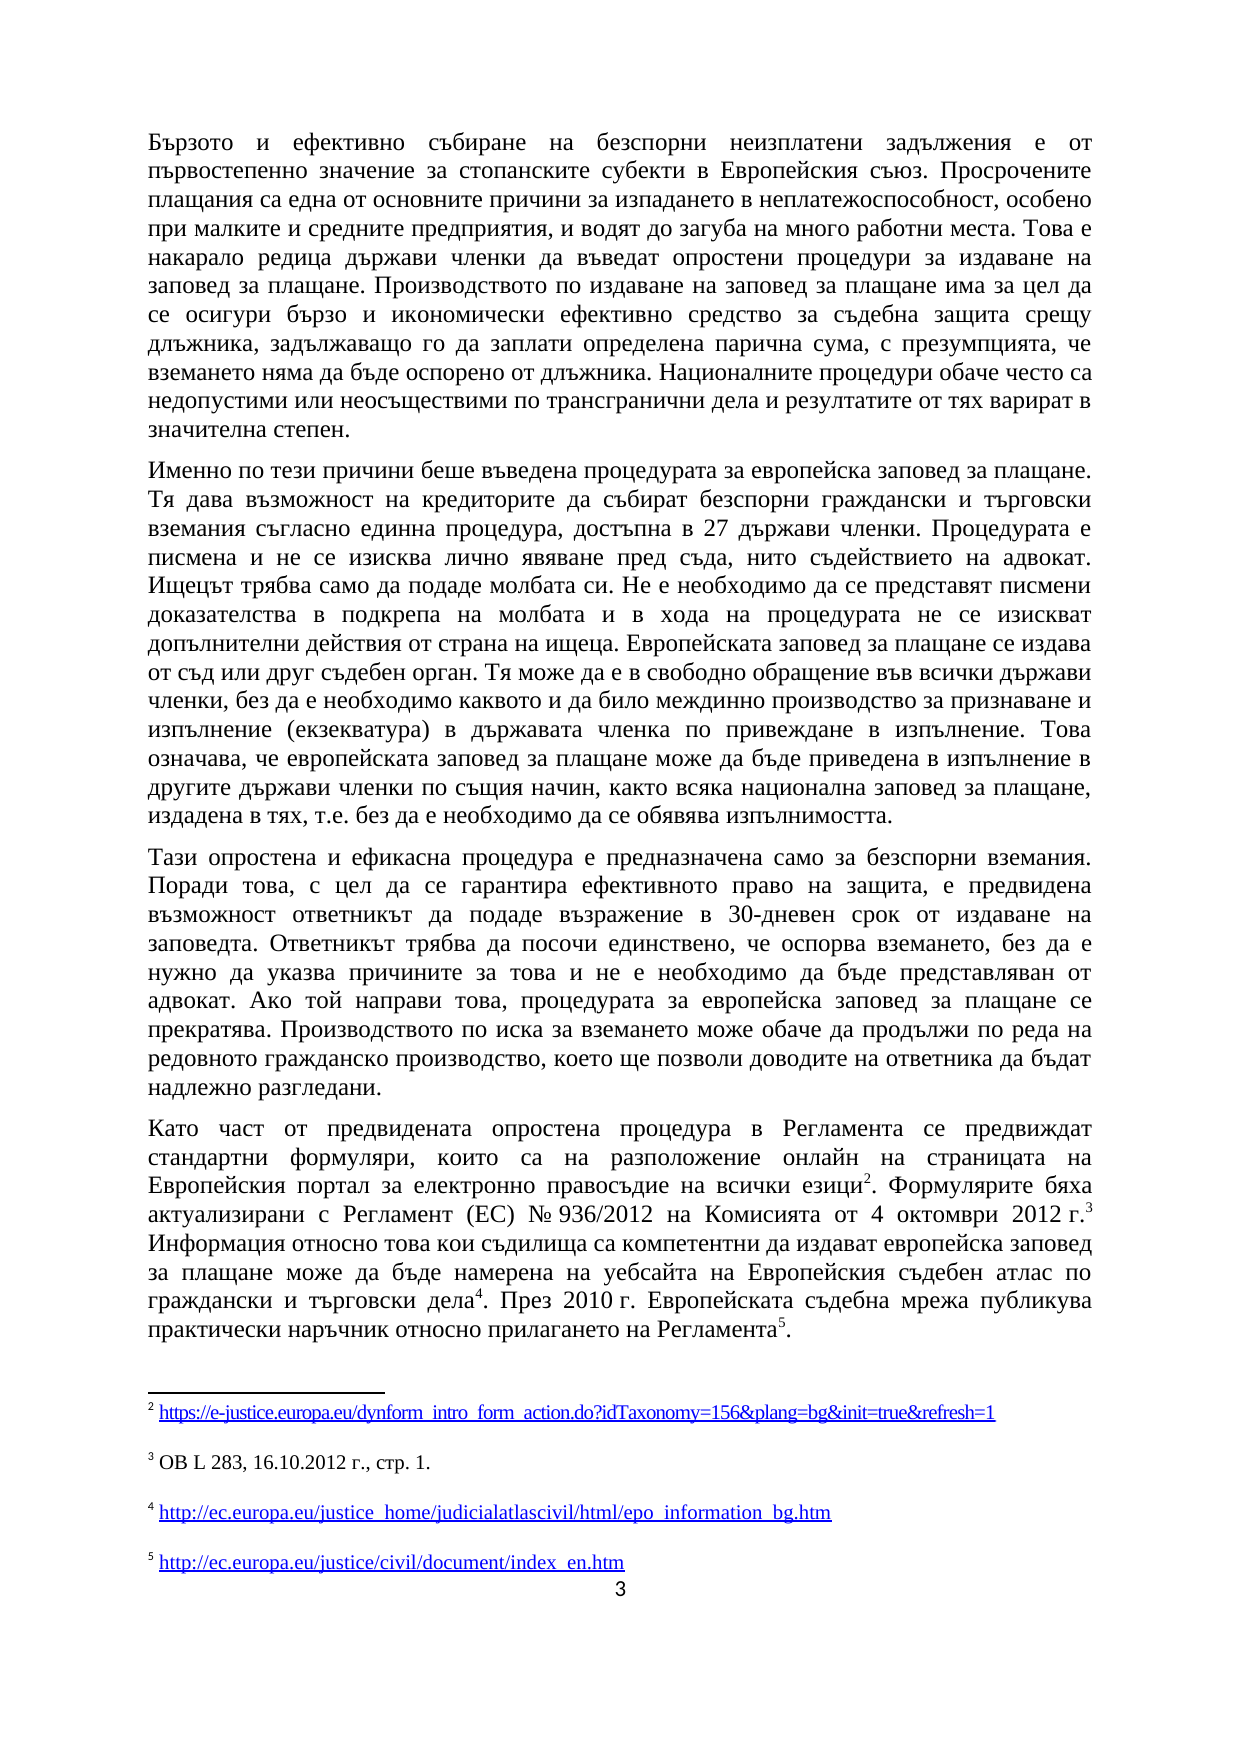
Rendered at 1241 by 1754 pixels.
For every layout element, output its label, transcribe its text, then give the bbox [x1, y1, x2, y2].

text Като част от предвидената опростена процедура в Регламента се предвиждат стандартни формуляри, които са на разположение онлайн на страницата на Европейския портал за електронно правосъдие на всички езици. Формулярите бяха актуализирани с Регламент (ЕС) № 936/2012 на Комисията от 4 октомври 2012 г. Информация относно това кои съдилища са компетентни да издават европейска заповед за плащане може да бъде намерена на уебсайта на Европейския съдебен атлас по граждански и търговски дела. През 2010 г. Европейската съдебна мрежа публикува практически наръчник относно прилагането на Регламента. [148, 1113, 1093, 1343]
text Тази опростена и ефикасна процедура е предназначена само за безспорни вземания. Поради това, с цел да се гарантира ефективното право на защита, е предвидена възможност ответникът да подаде възражение в 30-дневен срок от издаване на заповедта. Ответникът трябва да посочи единствено, че оспорва вземането, без да е нужно да указва причините за това и не е необходимо да бъде представляван от адвокат. Ако той направи това, процедурата за европейска заповед за плащане се прекратява. Производството по иска за вземането може обаче да продължи по реда на редовното гражданско производство, което ще позволи доводите на ответника да бъдат надлежно разгледани. [148, 842, 1093, 1100]
text Именно по тези причини беше въведена процедурата за европейска заповед за плащане. Тя дава възможност на кредиторите да събират безспорни граждански и търговски вземания съгласно единна процедура, достъпна в 27 държави членки. Процедурата е писмена и не се изисква лично явяване пред съда, нито съдействието на адвокат. Ищецът трябва само да подаде молбата си. Не е необходимо да се представят писмени доказателства в подкрепа на молбата и в хода на процедурата не се изискват допълнителни действия от страна на ищеца. Европейската заповед за плащане се издава от съд или друг съдебен орган. Тя може да е в свободно обращение във всички държави членки, без да е необходимо каквото и да било междинно производство за признаване и изпълнение (екзекватура) в държавата членка по привеждане в изпълнение. Това означава, че европейската заповед за плащане може да бъде приведена в изпълнение в другите държави членки по същия начин, както всяка национална заповед за плащане, издадена в тях, т.е. без да е необходимо да се обявява изпълнимостта. [148, 455, 1093, 829]
text Бързото и ефективно събиране на безспорни неизплатени задължения е от първостепенно значение за стопанските субекти в Европейския съюз. Просрочените плащания са една от основните причини за изпадането в неплатежоспособност, особено при малките и средните предприятия, и водят до загуба на много работни места. Това е накарало редица държави членки да въведат опростени процедури за издаване на заповед за плащане. Производството по издаване на заповед за плащане има за цел да се осигури бързо и икономически ефективно средство за съдебна защита срещу длъжника, задължаващо го да заплати определена парична сума, с презумпцията, че вземането няма да бъде оспорено от длъжника. Националните процедури обаче често са недопустими или неосъществими по трансгранични дела и резултатите от тях варират в значителна степен. [148, 127, 1093, 443]
